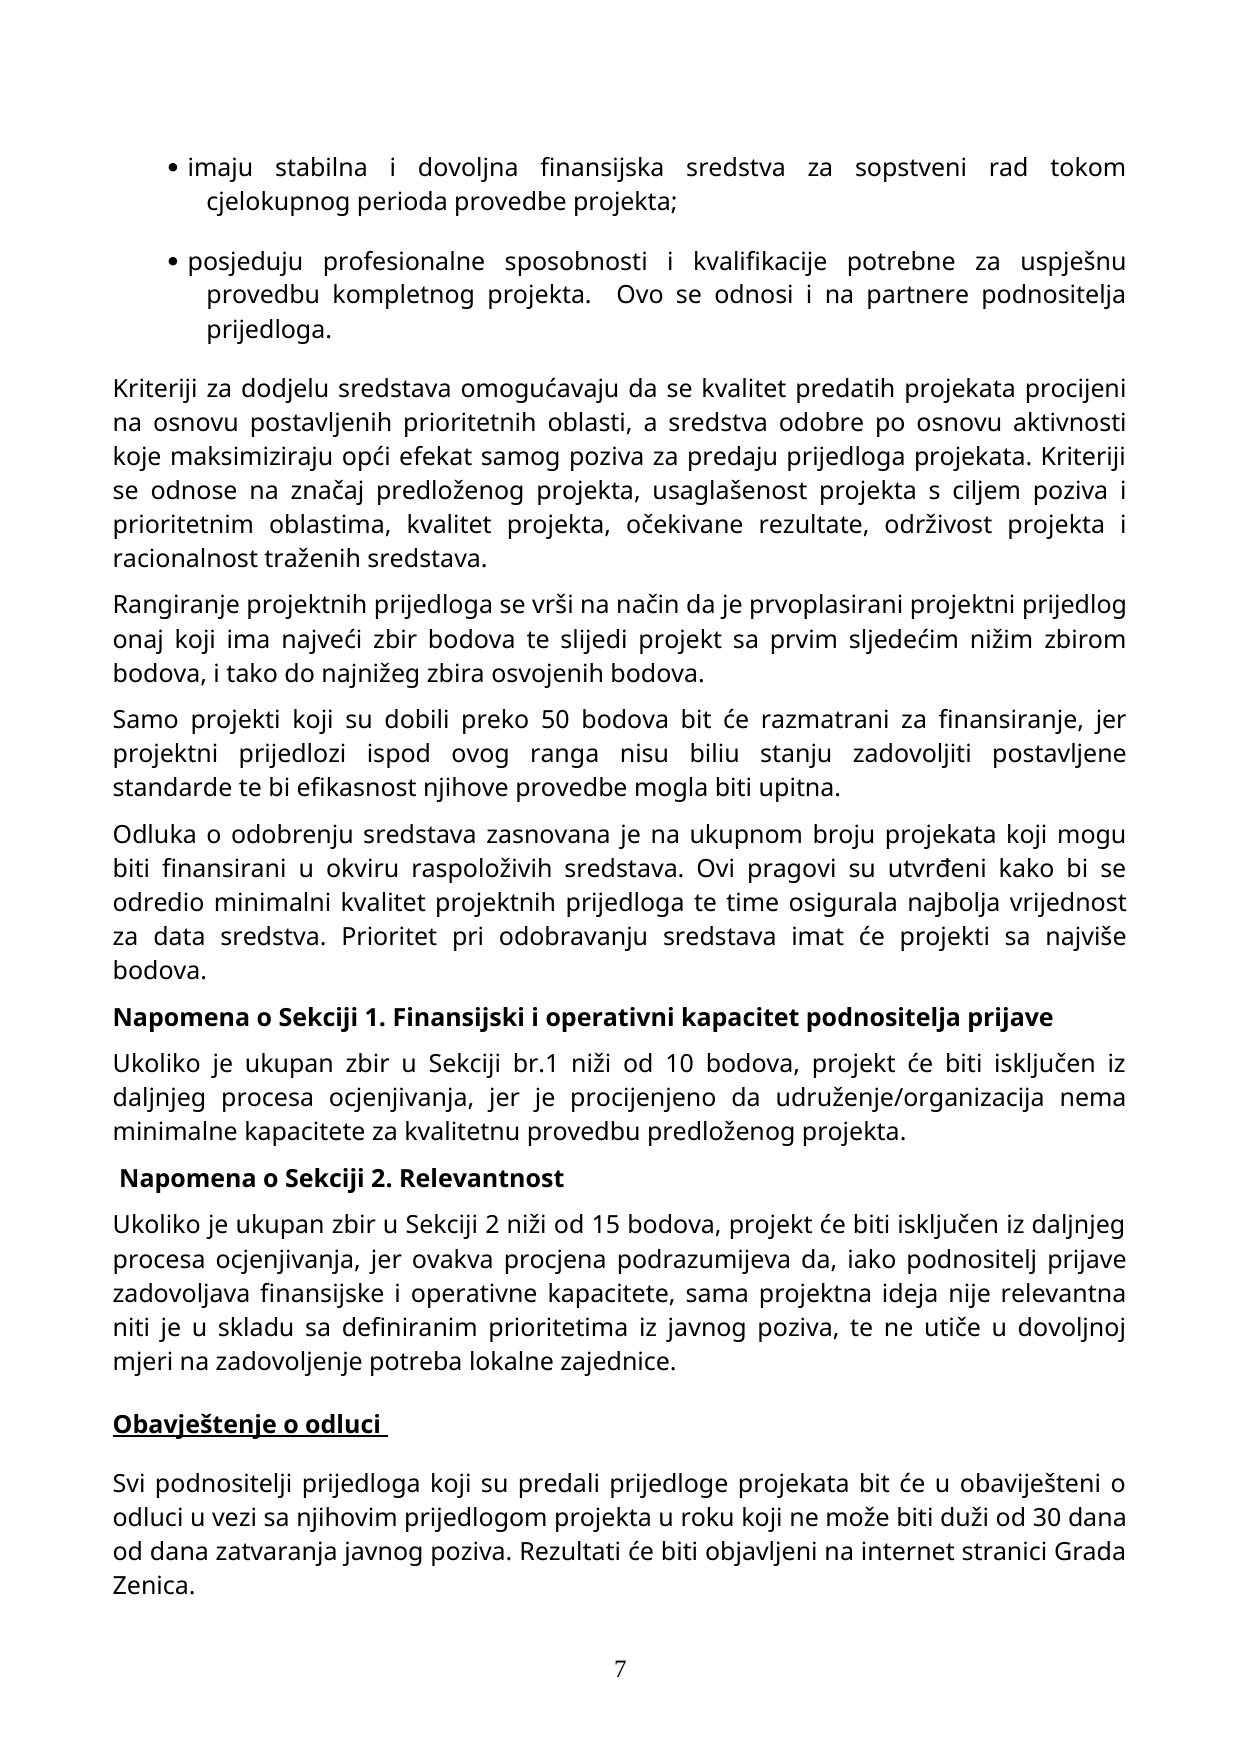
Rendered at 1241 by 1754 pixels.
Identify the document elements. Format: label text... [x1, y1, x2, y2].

text Napomena o Sekciji 1. Finansijski i operativni kapacitet podnositelja prijave [112, 999, 1128, 1033]
text Napomena o Sekciji 2. Relevantnost [112, 1161, 1128, 1195]
text Kriteriji za dodjelu sredstava omogućavaju da se kvalitet predatih projekata procijeni na osnovu postavljenih prioritetnih oblasti, a sredstva odobre po osnovu aktivnosti koje maksimiziraju opći efekat samog poziva za predaju prijedloga projekata. Kriteriji se odnose na značaj predloženog projekta, usaglašenost projekta s ciljem poziva i prioritetnim oblastima, kvalitet projekta, očekivane rezultate, održivost projekta i racionalnost traženih sredstava. [112, 370, 1128, 575]
text Samo projekti koji su dobili preko 50 bodova bit će razmatrani za finansiranje, jer projektni prijedlozi ispod ovog ranga nisu biliu stanju zadovoljiti postavljene standarde te bi efikasnost njihove provedbe mogla biti upitna. [112, 702, 1128, 804]
text Obavještenje o odluci [112, 1406, 1128, 1440]
text Svi podnositelji prijedloga koji su predali prijedloge projekata bit će u obaviješteni o odluci u vezi sa njihovim prijedlogom projekta u roku koji ne može biti duži od 30 dana od dana zatvaranja javnog poziva. Rezultati će biti objavljeni na internet stranici Grada Zenica. [112, 1465, 1128, 1602]
text Ukoliko je ukupan zbir u Sekciji 2 niži od 15 bodova, projekt će biti isključen iz daljnjeg procesa ocjenjivanja, jer ovakva procjena podrazumijeva da, iako podnositelj prijave zadovoljava finansijske i operativne kapacitete, sama projektna ideja nije relevantna niti je u skladu sa definiranim prioritetima iz javnog poziva, te ne utiče u dovoljnoj mjeri na zadovoljenje potreba lokalne zajednice. [112, 1207, 1128, 1377]
text Odluka o odobrenju sredstava zasnovana je na ukupnom broju projekata koji mogu biti finansirani u okviru raspoloživih sredstava. Ovi pragovi su utvrđeni kako bi se odredio minimalni kvalitet projektnih prijedloga te time osigurala najbolja vrijednost za data sredstva. Prioritet pri odobravanju sredstava imat će projekti sa najviše bodova. [112, 817, 1128, 987]
list posjeduju profesionalne sposobnosti i kvalifikacije potrebne za uspješnu provedbu kompletnog projekta. Ovo se odnosi i na partnere podnositelja prijedloga. [169, 243, 1128, 345]
text Rangiranje projektnih prijedloga se vrši na način da je prvoplasirani projektni prijedlog onaj koji ima najveći zbir bodova te slijedi projekt sa prvim sljedećim nižim zbirom bodova, i tako do najnižeg zbira osvojenih bodova. [112, 587, 1128, 689]
list imaju stabilna i dovoljna finansijska sredstva za sopstveni rad tokom cjelokupnog perioda provedbe projekta; [169, 150, 1128, 218]
text Ukoliko je ukupan zbir u Sekciji br.1 niži od 10 bodova, projekt će biti isključen iz daljnjeg procesa ocjenjivanja, jer je procijenjeno da udruženje/organizacija nema minimalne kapacitete za kvalitetnu provedbu predloženog projekta. [112, 1046, 1128, 1148]
